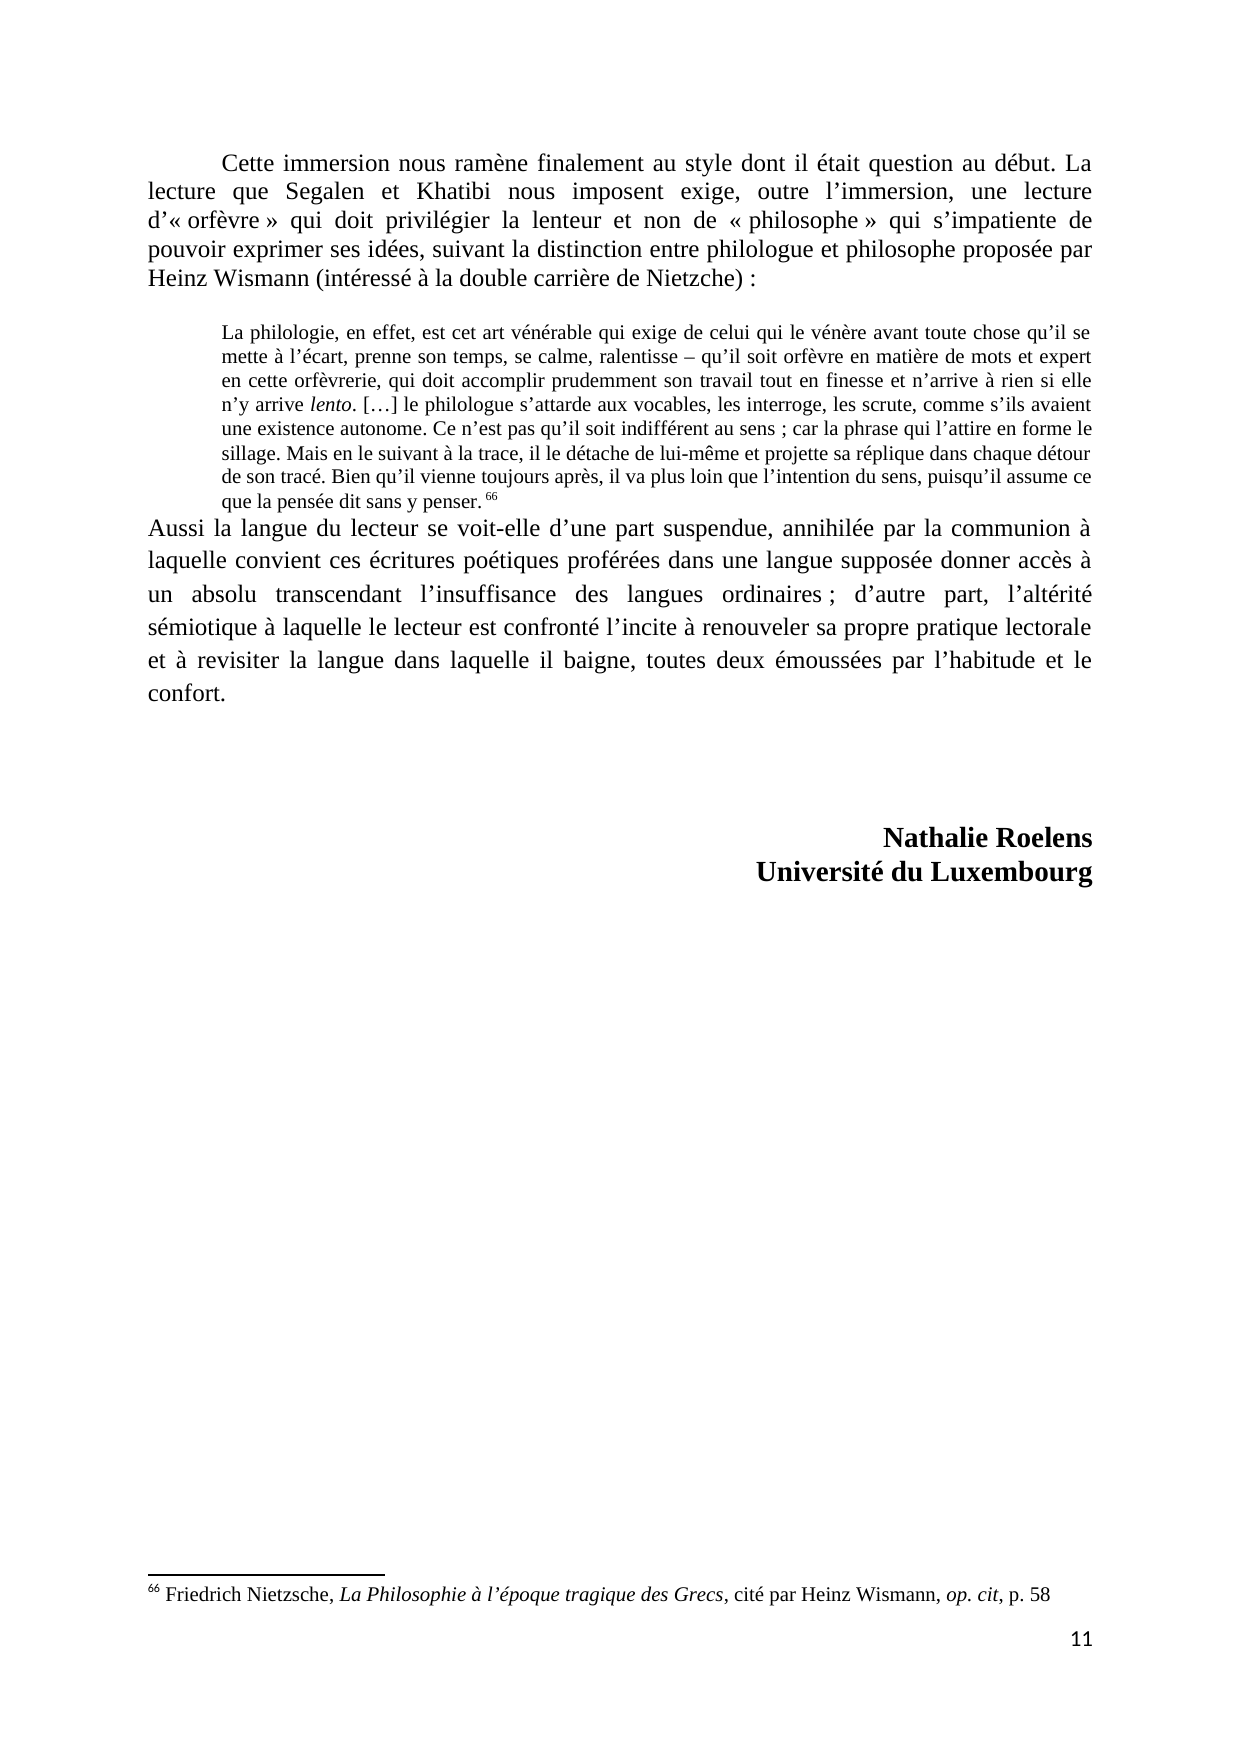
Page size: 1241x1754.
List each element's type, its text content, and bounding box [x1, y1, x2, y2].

text Aussi la langue du lecteur se voit-elle d’une part suspendue, annihilée par la communion à laquelle convient ces écritures poétiques proférées dans une langue supposée donner accès à un absolu transcendant l’insuffisance des langues ordinaires ; d’autre part, l’altérité sémiotique à laquelle le lecteur est confronté l’incite à renouveler sa propre pratique lectorale et à revisiter la langue dans laquelle il baigne, toutes deux émoussées par l’habitude et le confort. [148, 513, 1093, 706]
text Université du Luxembourg [148, 854, 1093, 887]
text La philologie, en effet, est cet art vénérable qui exige de celui qui le vénère avant toute chose qu’il se mette à l’écart, prenne son temps, se calme, ralentisse – qu’il soit orfèvre en matière de mots et expert en cette orfèvrerie, qui doit accomplir prudemment son travail tout en finesse et n’arrive à rien si elle n’y arrive lento. […] le philologue s’attarde aux vocables, les interroge, les scrute, comme s’ils avaient une existence autonome. Ce n’est pas qu’il soit indifférent au sens ; car la phrase qui l’attire en forme le sillage. Mais en le suivant à la trace, il le détache de lui-même et projette sa réplique dans chaque détour de son tracé. Bien qu’il vienne toujours après, il va plus loin que l’intention du sens, puisqu’il assume ce que la pensée dit sans y penser. [221, 320, 1093, 513]
text Nathalie Roelens [148, 820, 1093, 854]
text Cette immersion nous ramène finalement au style dont il était question au début. La lecture que Segalen et Khatibi nous imposent exige, outre l’immersion, une lecture d’« orfèvre » qui doit privilégier la lenteur et non de « philosophe » qui s’impatiente de pouvoir exprimer ses idées, suivant la distinction entre philologue et philosophe proposée par Heinz Wismann (intéressé à la double carrière de Nietzche) : [148, 148, 1093, 291]
